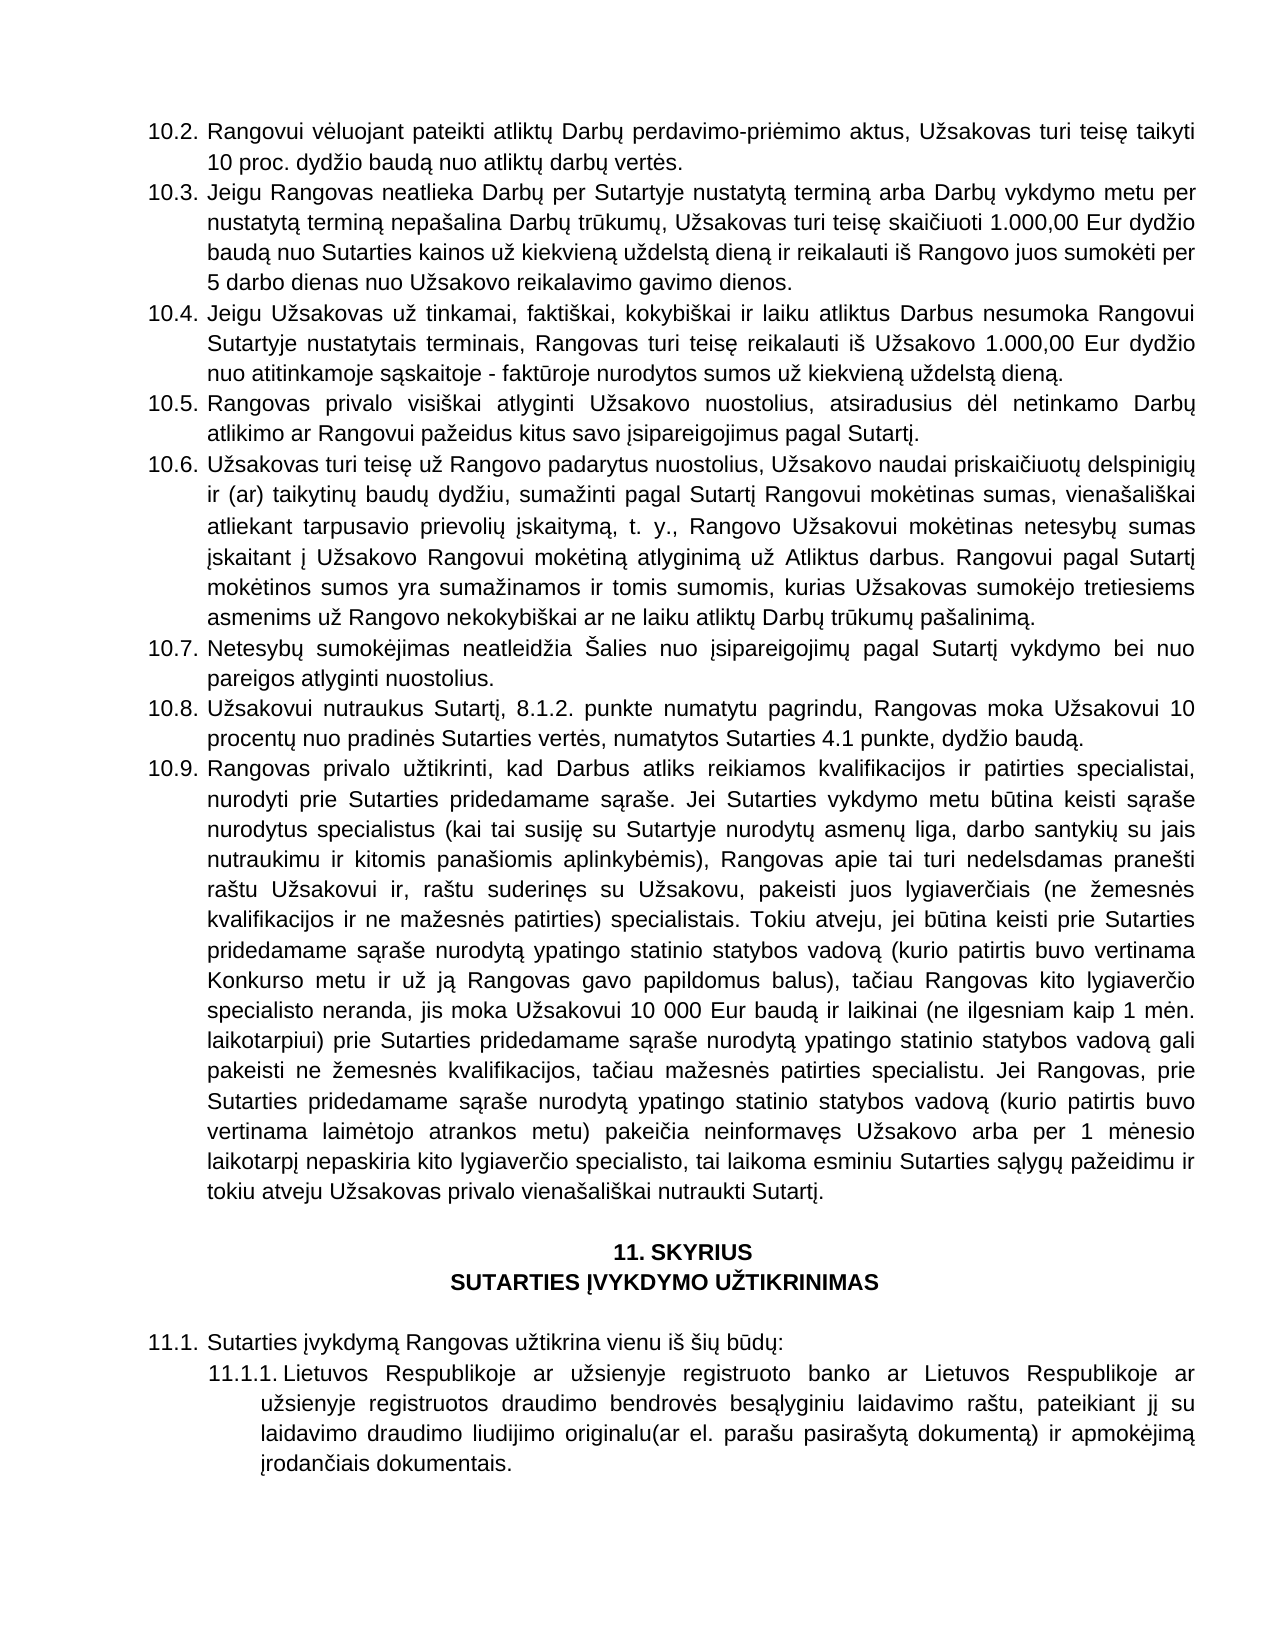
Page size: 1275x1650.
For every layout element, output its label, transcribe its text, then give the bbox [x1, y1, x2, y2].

list SKYRIUS [169, 1239, 1196, 1265]
list Rangovas privalo užtikrinti, kad Darbus atliks reikiamos kvalifikacijos ir patirties specialistai, nurodyti prie Sutarties pridedamame sąraše. Jei Sutarties vykdymo metu būtina keisti sąraše nurodytus specialistus (kai tai susiję su Sutartyje nurodytų asmenų liga, darbo santykių su jais nutraukimu ir kitomis panašiomis aplinkybėmis), Rangovas apie tai turi nedelsdamas pranešti raštu Užsakovui ir, raštu suderinęs su Užsakovu, pakeisti juos lygiaverčiais (ne žemesnės kvalifikacijos ir ne mažesnės patirties) specialistais. Tokiu atveju, jei būtina keisti prie Sutarties pridedamame sąraše nurodytą ypatingo statinio statybos vadovą (kurio patirtis buvo vertinama Konkurso metu ir už ją Rangovas gavo papildomus balus), tačiau Rangovas kito lygiaverčio specialisto neranda, jis moka Užsakovui 10 000 Eur baudą ir laikinai (ne ilgesniam kaip 1 mėn. laikotarpiui) prie Sutarties pridedamame sąraše nurodytą ypatingo statinio statybos vadovą gali pakeisti ne žemesnės kvalifikacijos, tačiau mažesnės patirties specialistu. Jei Rangovas, prie Sutarties pridedamame sąraše nurodytą ypatingo statinio statybos vadovą (kurio patirtis buvo vertinama laimėtojo atrankos metu) pakeičia neinformavęs Užsakovo arba per 1 mėnesio laikotarpį nepaskiria kito lygiaverčio specialisto, tai laikoma esminiu Sutarties sąlygų pažeidimu ir tokiu atveju Užsakovas privalo vienašališkai nutraukti Sutartį. [148, 755, 1196, 1205]
list Rangovui vėluojant pateikti atliktų Darbų perdavimo-priėmimo aktus, Užsakovas turi teisę taikyti 10 proc. dydžio baudą nuo atliktų darbų vertės. [148, 118, 1196, 175]
list Sutarties įvykdymą Rangovas užtikrina vienu iš šių būdų: [148, 1329, 1196, 1356]
list Jeigu Rangovas neatlieka Darbų per Sutartyje nustatytą terminą arba Darbų vykdymo metu per nustatytą terminą nepašalina Darbų trūkumų, Užsakovas turi teisę skaičiuoti 1.000,00 Eur dydžio baudą nuo Sutarties kainos už kiekvieną uždelstą dieną ir reikalauti iš Rangovo juos sumokėti per 5 darbo dienas nuo Užsakovo reikalavimo gavimo dienos. [148, 179, 1196, 296]
list Netesybų sumokėjimas neatleidžia Šalies nuo įsipareigojimų pagal Sutartį vykdymo bei nuo pareigos atlyginti nuostolius. [148, 634, 1196, 691]
list Lietuvos Respublikoje ar užsienyje registruoto banko ar Lietuvos Respublikoje ar užsienyje registruotos draudimo bendrovės besąlyginiu laidavimo raštu, pateikiant jį su laidavimo draudimo liudijimo originalu(ar el. parašu pasirašytą dokumentą) ir apmokėjimą įrodančiais dokumentais. [208, 1359, 1196, 1477]
list Užsakovui nutraukus Sutartį, 8.1.2. punkte numatytu pagrindu, Rangovas moka Užsakovui 10 procentų nuo pradinės Sutarties vertės, numatytos Sutarties 4.1 punkte, dydžio baudą. [148, 695, 1196, 752]
list Užsakovas turi teisę už Rangovo padarytus nuostolius, Užsakovo naudai priskaičiuotų delspinigių ir (ar) taikytinų baudų dydžiu, sumažinti pagal Sutartį Rangovui mokėtinas sumas, vienašališkai atliekant tarpusavio prievolių įskaitymą, t. y., Rangovo Užsakovui mokėtinas netesybų sumas įskaitant į Užsakovo Rangovui mokėtiną atlyginimą už Atliktus darbus. Rangovui pagal Sutartį mokėtinos sumos yra sumažinamos ir tomis sumomis, kurias Užsakovas sumokėjo tretiesiems asmenims už Rangovo nekokybiškai ar ne laiku atliktų Darbų trūkumų pašalinimą. [148, 451, 1196, 631]
list Rangovas privalo visiškai atlyginti Užsakovo nuostolius, atsiradusius dėl netinkamo Darbų atlikimo ar Rangovui pažeidus kitus savo įsipareigojimus pagal Sutartį. [148, 390, 1196, 447]
list Jeigu Užsakovas už tinkamai, faktiškai, kokybiškai ir laiku atliktus Darbus nesumoka Rangovui Sutartyje nustatytais terminais, Rangovas turi teisę reikalauti iš Užsakovo 1.000,00 Eur dydžio nuo atitinkamoje sąskaitoje - faktūroje nurodytos sumos už kiekvieną uždelstą dieną. [148, 299, 1196, 386]
text SUTARTIES ĮVYKDYMO UŽTIKRINIMAS [133, 1269, 1196, 1295]
